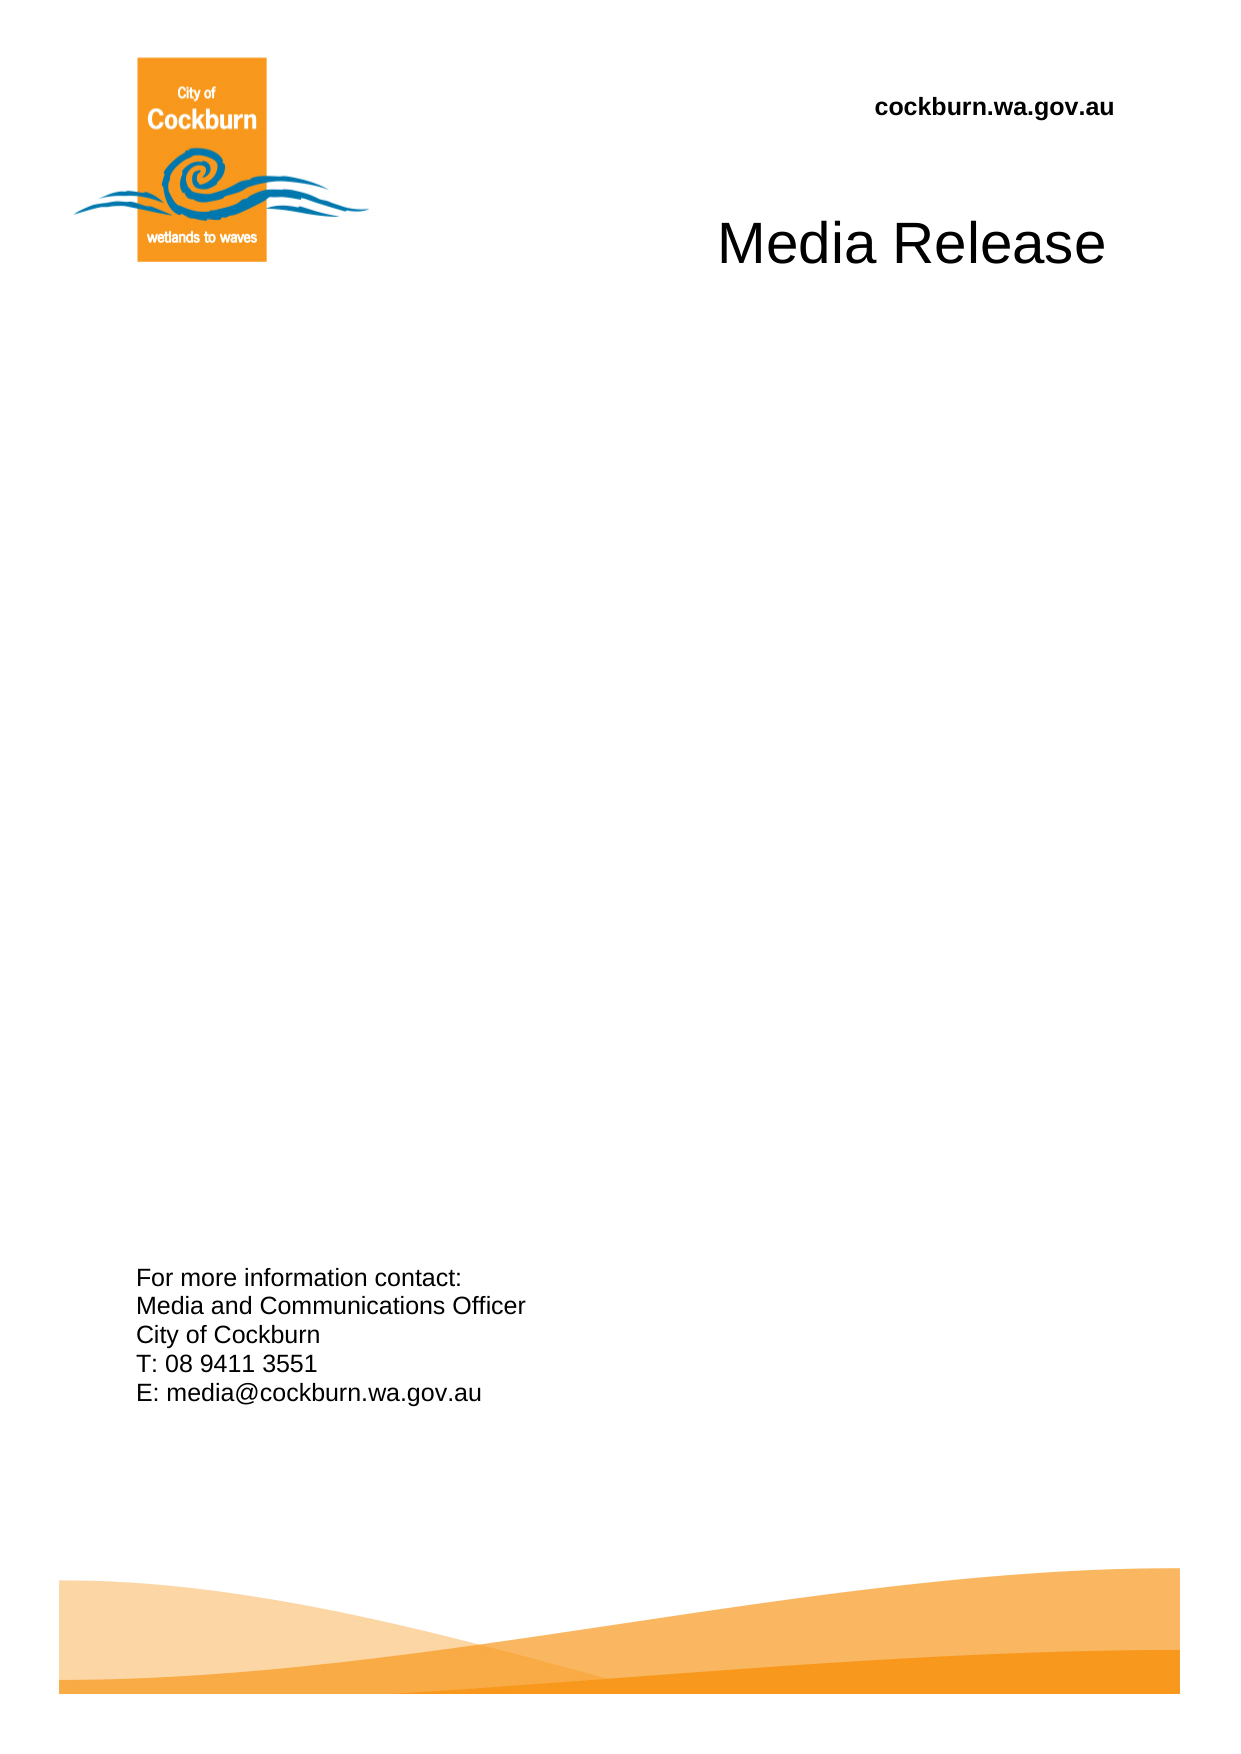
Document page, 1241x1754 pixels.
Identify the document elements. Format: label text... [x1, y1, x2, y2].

picture [0, 1566, 1241, 1754]
text For more information contact: Media and Communications Officer City of Cockburn T: 08 9411 3551 E: media@cockburn.wa.gov.au [136, 1263, 1104, 1406]
picture [0, 0, 383, 279]
